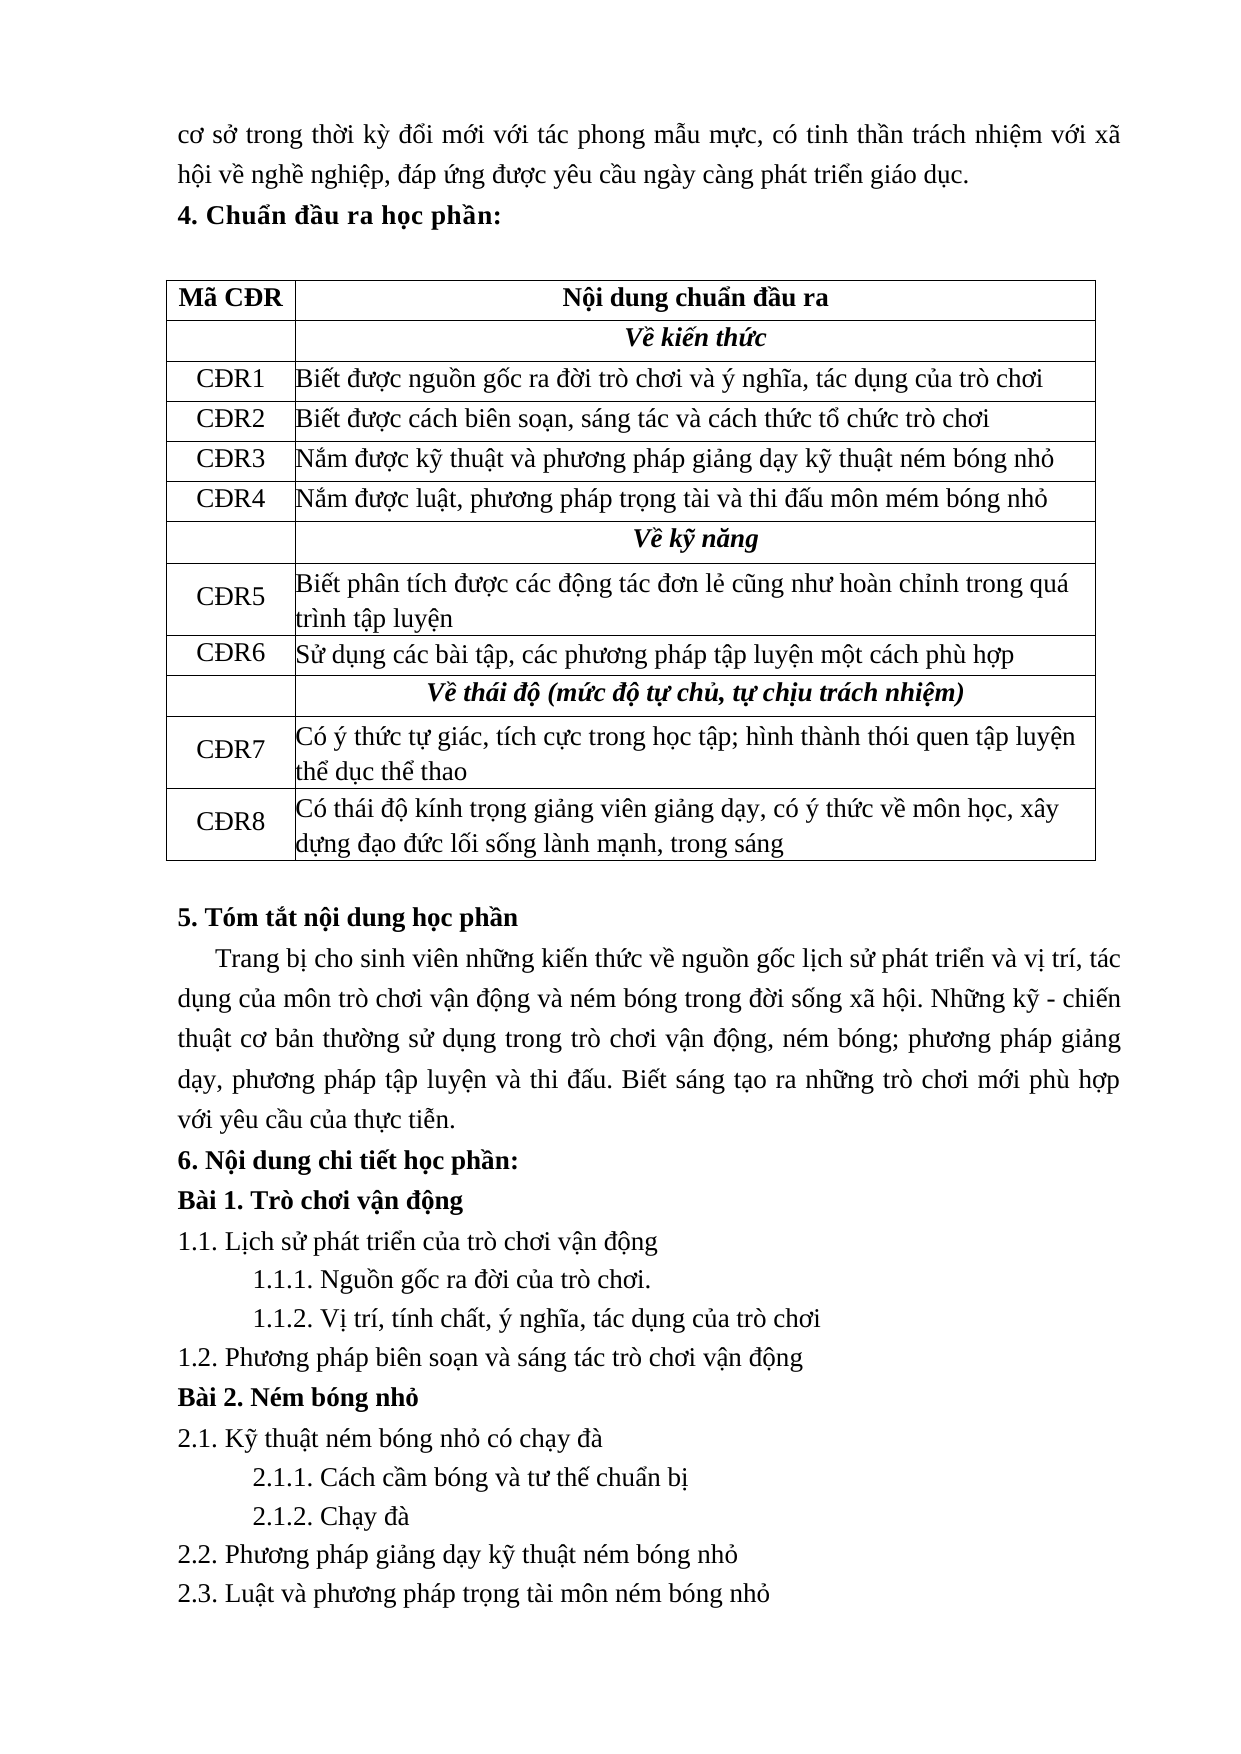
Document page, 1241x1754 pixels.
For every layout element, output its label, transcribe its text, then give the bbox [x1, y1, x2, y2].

table_cell CĐR6 [167, 636, 295, 674]
text 2.1. Kỹ thuật ném bóng nhỏ có chạy đà [177, 1422, 1122, 1453]
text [177, 118, 1122, 190]
text Bài 1. Trò chơi vận động [177, 1184, 1122, 1215]
text 1.1.1. Nguồn gốc ra đời của trò chơi. [177, 1263, 1122, 1294]
table_cell [167, 676, 295, 716]
table_cell [167, 321, 295, 361]
table_header Nội dung chuẩn đầu ra [296, 281, 1095, 320]
text Trang bị cho sinh viên những kiến thức về nguồn gốc lịch sử phát triển và vị trí, tác dụng của môn trò chơi vận động và ném bóng trong đời sống xã hội. Những kỹ - chiến thuật cơ bản thường sử dụng trong trò chơi vận động, ném bóng; phương pháp giảng dạy, phương pháp tập luyện và thi đấu. Biết sáng tạo ra những trò chơi mới phù hợp với yêu cầu của thực tiễn. [177, 942, 1122, 1134]
table_cell Biết phân tích được các động tác đơn lẻ cũng như hoàn chỉnh trong quá trình tập luyện [296, 564, 1095, 634]
table_cell CĐR4 [167, 482, 295, 521]
text 2.1.1. Cách cầm bóng và tư thế chuẩn bị [177, 1461, 1122, 1492]
table_cell Về kiến thức [296, 321, 1095, 361]
text 5. Tóm tắt nội dung học phần [177, 901, 1122, 932]
table_cell Có ý thức tự giác, tích cực trong học tập; hình thành thói quen tập luyện thể dục thể thao [296, 717, 1095, 788]
text 1.1. Lịch sử phát triển của trò chơi vận động [177, 1224, 1122, 1256]
table_cell Biết được nguồn gốc ra đời trò chơi và ý nghĩa, tác dụng của trò chơi [296, 362, 1095, 401]
table_cell [167, 522, 295, 563]
table_cell Sử dụng các bài tập, các phương pháp tập luyện một cách phù hợp [296, 636, 1095, 674]
table_cell Có thái độ kính trọng giảng viên giảng dạy, có ý thức về môn học, xây dựng đạo đức lối sống lành mạnh, trong sáng [296, 789, 1095, 860]
table_header Mã CĐR [167, 281, 295, 320]
table_cell CĐR7 [167, 717, 295, 788]
table_cell CĐR8 [167, 789, 295, 860]
text 2.3. Luật và phương pháp trọng tài môn ném bóng nhỏ [177, 1577, 1122, 1608]
text 6. Nội dung chi tiết học phần: [177, 1144, 1122, 1175]
table_cell Về kỹ năng [296, 522, 1095, 563]
text 1.2. Phương pháp biên soạn và sáng tác trò chơi vận động [177, 1341, 1122, 1372]
table_cell Nắm được luật, phương pháp trọng tài và thi đấu môn mém bóng nhỏ [296, 482, 1095, 521]
text 2.2. Phương pháp giảng dạy kỹ thuật ném bóng nhỏ [177, 1538, 1122, 1570]
table_cell CĐR2 [167, 402, 295, 441]
table_cell Về thái độ (mức độ tự chủ, tự chịu trách nhiệm) [296, 676, 1095, 716]
text 2.1.2. Chạy đà [177, 1500, 1122, 1531]
table_cell CĐR5 [167, 564, 295, 634]
table_cell Nắm được kỹ thuật và phương pháp giảng dạy kỹ thuật ném bóng nhỏ [296, 442, 1095, 481]
text Bài 2. Ném bóng nhỏ [177, 1382, 1122, 1413]
text 4. Chuẩn đầu ra học phần: [177, 199, 1122, 230]
table_cell CĐR1 [167, 362, 295, 401]
text 1.1.2. Vị trí, tính chất, ý nghĩa, tác dụng của trò chơi [177, 1302, 1122, 1333]
table_cell CĐR3 [167, 442, 295, 481]
table_cell Biết được cách biên soạn, sáng tác và cách thức tổ chức trò chơi [296, 402, 1095, 441]
